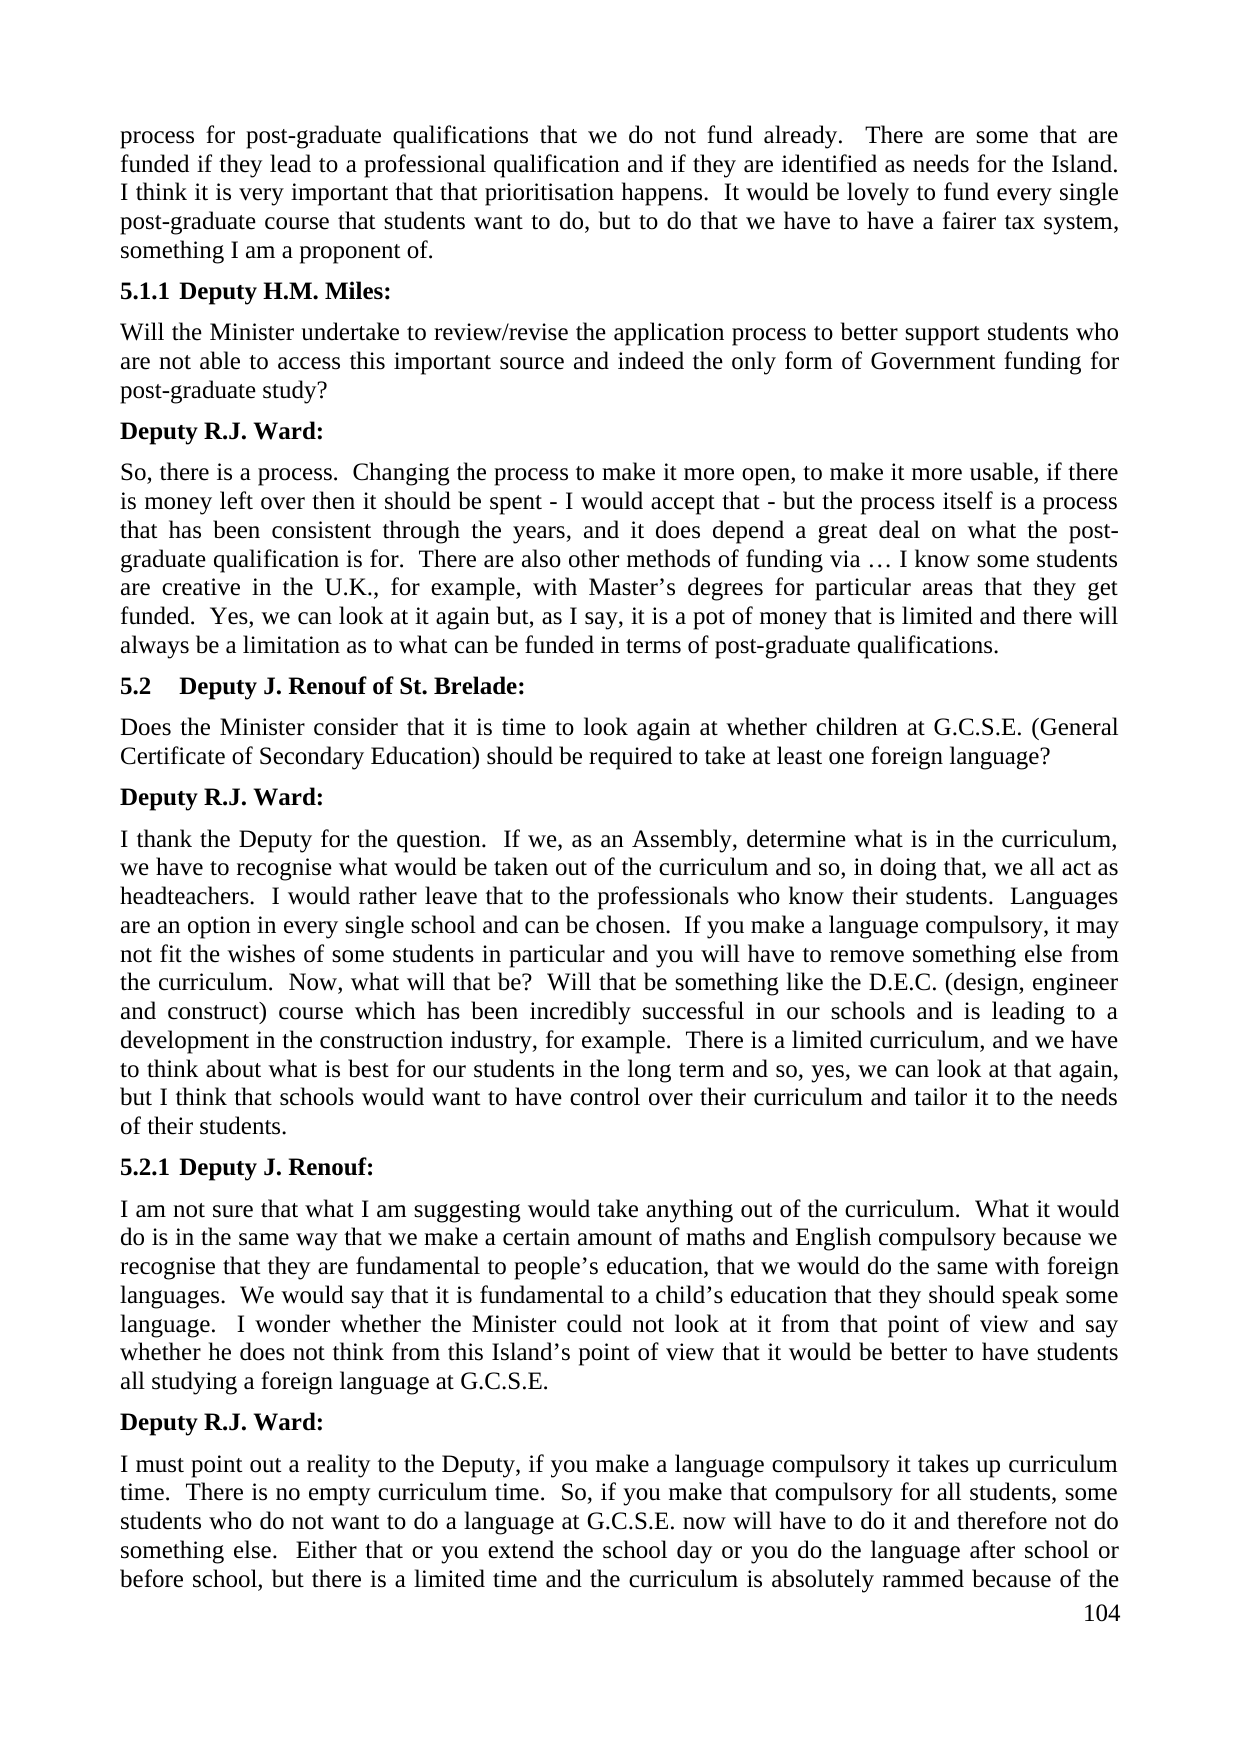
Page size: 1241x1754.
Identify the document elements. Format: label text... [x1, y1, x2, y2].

text Deputy R.J. Ward: [120, 416, 1120, 445]
text 5.1.1 Deputy H.M. Miles: [120, 276, 1120, 305]
text I thank the Deputy for the question. If we, as an Assembly, determine what is in the curriculum, we have to recognise what would be taken out of the curriculum and so, in doing that, we all act as headteachers. I would rather leave that to the professionals who know their students. Languages are an option in every single school and can be chosen. If you make a language compulsory, it may not fit the wishes of some students in particular and you will have to remove something else from the curriculum. Now, what will that be? Will that be something like the D.E.C. (design, engineer and construct) course which has been incredibly successful in our schools and is leading to a development in the construction industry, for example. There is a limited curriculum, and we have to think about what is best for our students in the long term and so, yes, we can look at that again, but I think that schools would want to have control over their curriculum and tailor it to the needs of their students. [120, 824, 1120, 1140]
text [120, 1449, 1120, 1592]
text 5.2.1 Deputy J. Renouf: [120, 1152, 1120, 1181]
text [120, 120, 1120, 264]
text So, there is a process. Changing the process to make it more open, to make it more usable, if there is money left over then it should be spent - I would accept that - but the process itself is a process that has been consistent through the years, and it does depend a great deal on what the post-graduate qualification is for. There are also other methods of funding via … I know some students are creative in the U.K., for example, with Master’s degrees for particular areas that they get funded. Yes, we can look at it again but, as I say, it is a pot of money that is limited and there will always be a limitation as to what can be funded in terms of post-graduate qualifications. [120, 457, 1120, 659]
text I am not sure that what I am suggesting would take anything out of the curriculum. What it would do is in the same way that we make a certain amount of maths and English compulsory because we recognise that they are fundamental to people’s education, that we would do the same with foreign languages. We would say that it is fundamental to a child’s education that they should speak some language. I wonder whether the Minister could not look at it from that point of view and say whether he does not think from this Island’s point of view that it would be better to have students all studying a foreign language at G.C.S.E. [120, 1194, 1120, 1395]
text 5.2 Deputy J. Renouf of St. Brelade: [120, 671, 1120, 700]
text Deputy R.J. Ward: [120, 1407, 1120, 1436]
text Will the Minister undertake to review/revise the application process to better support students who are not able to access this important source and indeed the only form of Government funding for post-graduate study? [120, 317, 1120, 404]
text Deputy R.J. Ward: [120, 782, 1120, 811]
text Does the Minister consider that it is time to look again at whether children at G.C.S.E. (General Certificate of Secondary Education) should be required to take at least one foreign language? [120, 712, 1120, 770]
